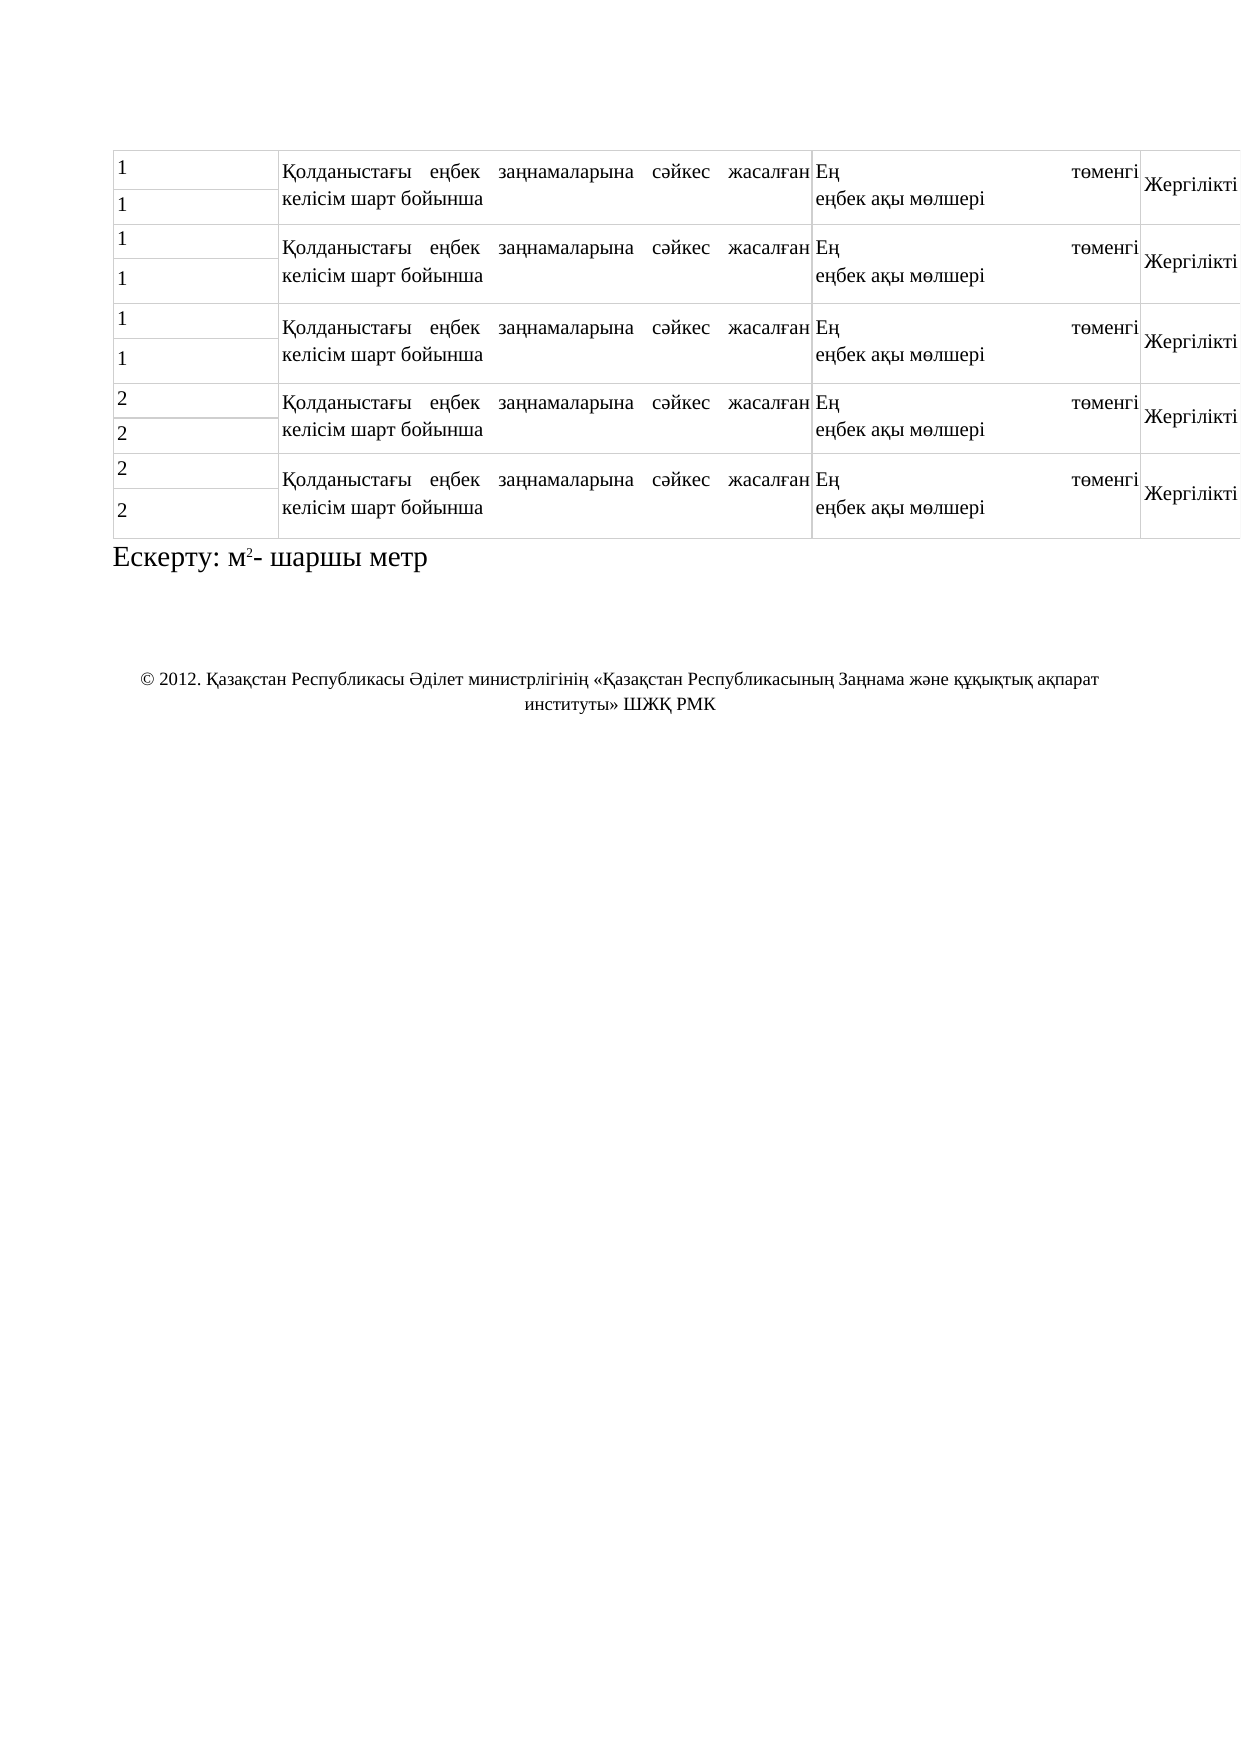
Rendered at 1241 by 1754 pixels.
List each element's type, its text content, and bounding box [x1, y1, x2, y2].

table_cell 1 [114, 339, 278, 383]
table_cell 1 [114, 151, 278, 189]
table_cell 1 [114, 190, 278, 223]
table_cell Жергілікті бюджет [1141, 151, 1240, 223]
table_cell Ең төменгі еңбек ақы мөлшері [813, 454, 1140, 537]
table_cell Қолданыстағы еңбек заңнамаларына сәйкес жасалған келісім шарт бойынша [279, 454, 811, 537]
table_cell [813, 151, 1140, 223]
table_cell 1 [114, 259, 278, 303]
table_cell 1 [114, 225, 278, 258]
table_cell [279, 225, 811, 303]
table_cell Жергілікті бюджет [1141, 225, 1240, 303]
table_cell 2 [114, 384, 278, 417]
table_cell 2 [114, 419, 278, 453]
table_cell 2 [114, 454, 278, 487]
table_cell Жергілікті бюджет [1141, 454, 1240, 537]
table_cell Қолданыстағы еңбек заңнамаларына сәйкес жасалған келісім шарт бойынша [279, 304, 811, 383]
table_cell Ең төменгі еңбек ақы мөлшері [813, 225, 1140, 303]
text © 2012. Қазақстан Республикасы Әділет министрлігінің «Қазақстан Республикасының Заңнама және құқықтық ақпарат институты» ШЖҚ РМК [112, 668, 1128, 714]
table_cell 2 [114, 489, 278, 537]
table_cell Ең төменгі еңбек ақы мөлшері [813, 384, 1140, 453]
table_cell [279, 151, 811, 223]
text Ескерту: м2- шаршы метр [112, 539, 1128, 572]
table_cell 1 [114, 304, 278, 337]
table_cell Қолданыстағы еңбек заңнамаларына сәйкес жасалған келісім шарт бойынша [279, 384, 811, 453]
table_cell Жергілікті бюджет [1141, 304, 1240, 383]
table_cell Ең төменгі еңбек ақы мөлшері [813, 304, 1140, 383]
table_cell Жергілікті бюджет [1141, 384, 1240, 453]
